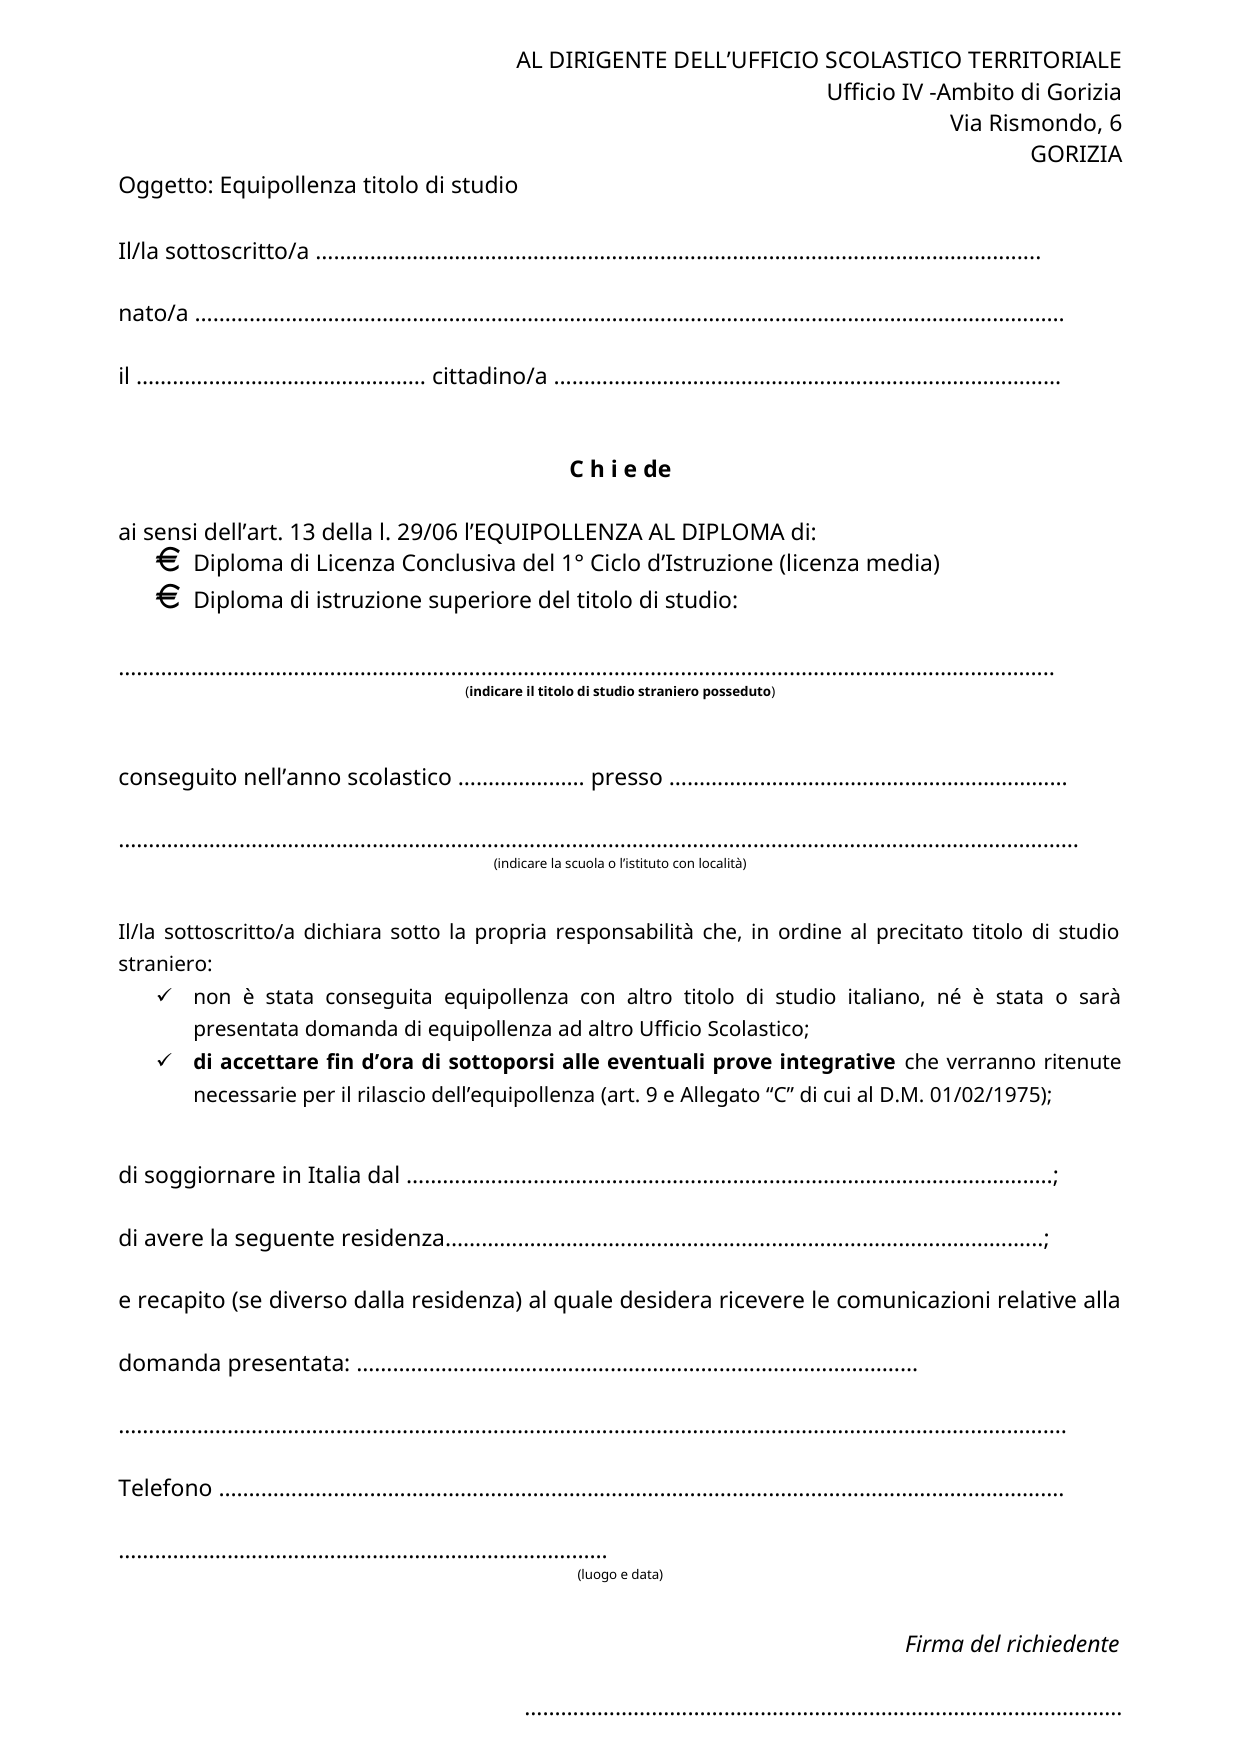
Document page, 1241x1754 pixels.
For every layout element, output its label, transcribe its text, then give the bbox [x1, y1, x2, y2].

text Firma del richiedente [118, 1628, 1122, 1659]
list Diploma di istruzione superiore del titolo di studio: [156, 583, 1122, 615]
text Il/la sottoscritto/a dichiara sotto la propria responsabilità che, in ordine al precitato titolo di studio straniero: [118, 917, 1122, 978]
text Telefono .…………………………………………………………………………………………………………………………. [118, 1472, 1122, 1503]
text C h i e de [118, 453, 1122, 485]
text Via Rismondo, 6 [118, 107, 1122, 138]
text AL DIRIGENTE DELL’UFFICIO SCOLASTICO TERRITORIALE [118, 44, 1122, 76]
text ……………………………………………………………………………………… [118, 1691, 1122, 1722]
list Diploma di Licenza Conclusiva del 1° Ciclo d’Istruzione (licenza media) [156, 547, 1122, 579]
text GORIZIA [118, 138, 1122, 169]
text di avere la seguente residenza……………………………………………………………………………………...; [118, 1222, 1122, 1253]
text Ufficio IV -Ambito di Gorizia [118, 76, 1122, 107]
text nato/a ……………………………………………………………………………………………………………………………… [118, 297, 1122, 328]
text e recapito (se diverso dalla residenza) al quale desidera ricevere le comunicazioni relative alla domanda presentata: ………………………………………………………………………………… [118, 1284, 1122, 1378]
text Oggetto: Equipollenza titolo di studio [118, 169, 1122, 201]
text (indicare la scuola o l’istituto con località) [118, 854, 1122, 886]
text ai sensi dell’art. 13 della l. 29/06 l’EQUIPOLLENZA AL DIPLOMA di: [118, 516, 1122, 547]
text …………………………………………………………………………………………………………………………………………… [118, 823, 1122, 854]
list di accettare fin d’ora di sottoporsi alle eventuali prove integrative che verranno ritenute necessarie per il rilascio dell’equipollenza (art. 9 e Allegato “C” di cui al D.M. 01/02/1975); [156, 1047, 1122, 1108]
text conseguito nell’anno scolastico ………………… presso ………………………………………………………… [118, 761, 1122, 792]
text Il/la sottoscritto/a …………………………………………………………………………………………………......... [118, 235, 1122, 266]
text ……………………………………………………………………… [118, 1534, 1122, 1566]
text ……………………………………………………………………………………………………………………………………….. [118, 651, 1122, 682]
text (indicare il titolo di studio straniero posseduto) [118, 682, 1122, 714]
text di soggiornare in Italia dal ……………………………………………………………………………………………..; [118, 1159, 1122, 1191]
text (luogo e data) [118, 1566, 1122, 1597]
text …………………………………………………………………………………………………………………………………………. [118, 1409, 1122, 1441]
list non è stata conseguita equipollenza con altro titolo di studio italiano, né è stata o sarà presentata domanda di equipollenza ad altro Ufficio Scolastico; [156, 982, 1122, 1043]
text il ………………………………………… cittadino/a ………………………………………………………………………… [118, 360, 1122, 391]
